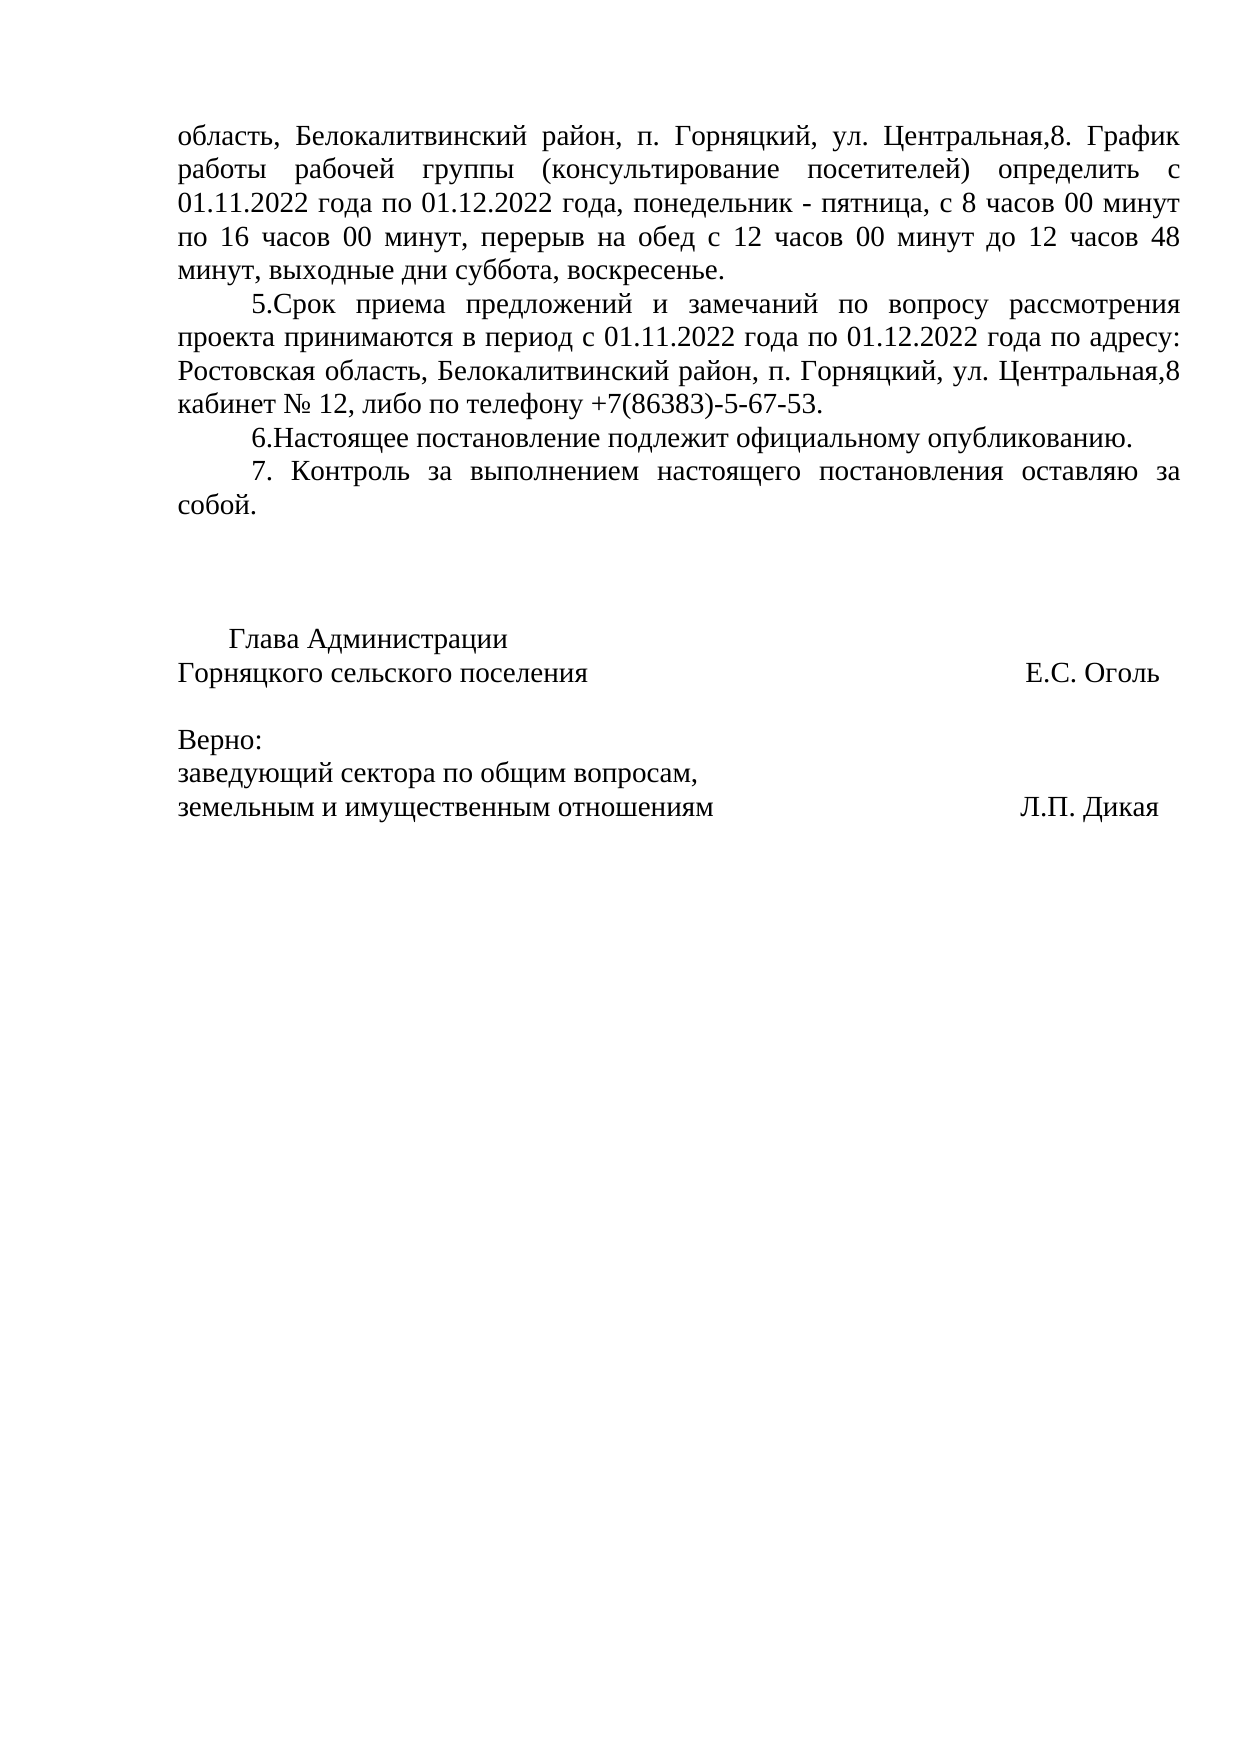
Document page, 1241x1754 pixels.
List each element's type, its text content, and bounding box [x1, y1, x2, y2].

text 5.Срок приема предложений и замечаний по вопросу рассмотрения проекта принимаются в период с 01.11.2022 года по 01.12.2022 года по адресу: Ростовская область, Белокалитвинский район, п. Горняцкий, ул. Центральная,8 кабинет № 12, либо по телефону +7(86383)-5-67-53. [177, 286, 1181, 420]
text 7. Контроль за выполнением настоящего постановления оставляю за собой. [177, 453, 1181, 521]
text Верно: [177, 722, 1181, 755]
text Горняцкого сельского поселения Е.С. Оголь [177, 655, 1181, 688]
text 6.Настоящее постановление подлежит официальному опубликованию. [177, 420, 1181, 453]
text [177, 118, 1181, 286]
text земельным и имущественным отношениям Л.П. Дикая [177, 789, 1181, 822]
text заведующий сектора по общим вопросам, [177, 755, 1181, 789]
text Глава Администрации [177, 621, 1181, 655]
